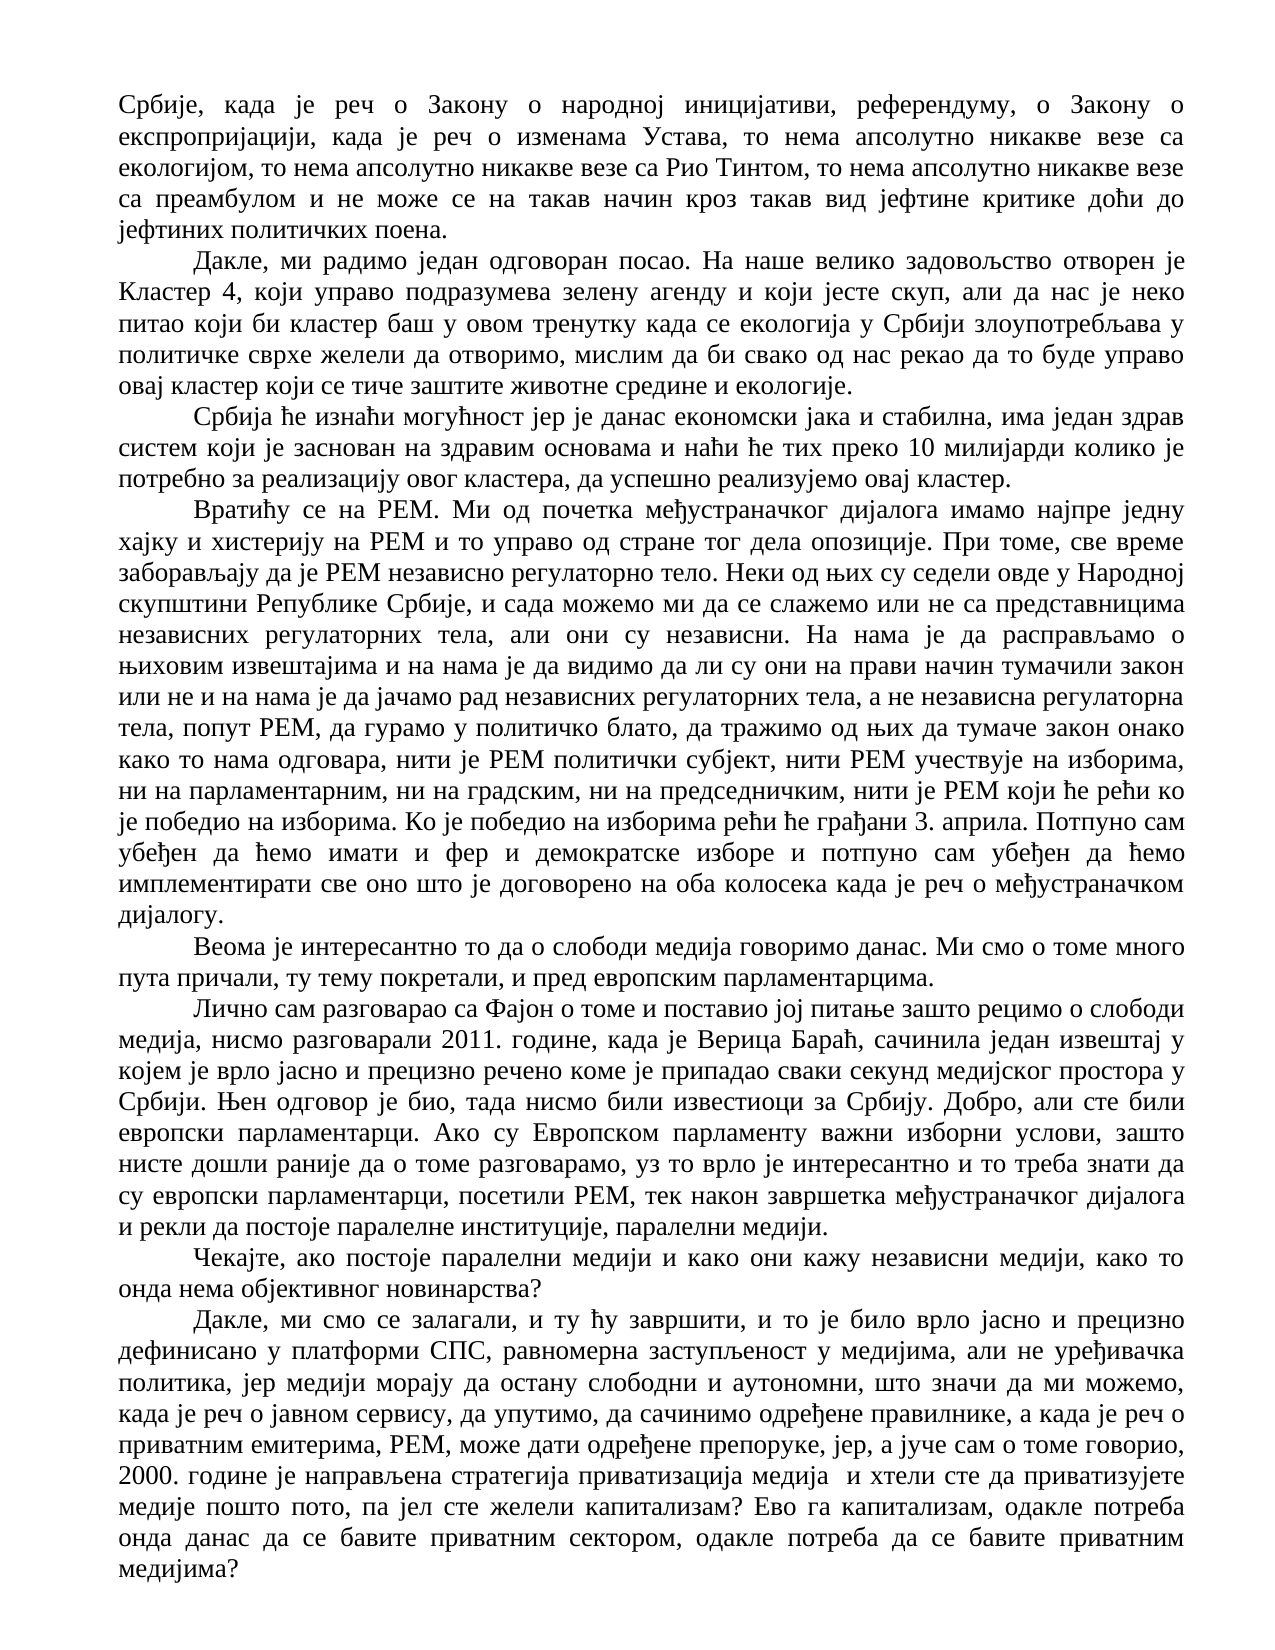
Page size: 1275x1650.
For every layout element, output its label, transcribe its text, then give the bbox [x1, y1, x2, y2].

text Србија ће изнаћи могућност јер је данас економски јака и стабилна, има један здрав систем који је заснован на здравим основама и наћи ће тих преко 10 милијарди колико је потребно за реализацију овог кластера, да успешно реализујемо овај кластер. [118, 400, 1186, 493]
text Дакле, ми смо се залагали, и ту ћу завршити, и то је било врло јасно и прецизно дефинисано у платформи СПС, равномерна заступљеност у медијима, али не уређивачка политика, јер медији морају да остану слободни и аутономни, што значи да ми можемо, када је реч о јавном сервису, да упутимо, да сачинимо одређене правилнике, а када је реч о приватним емитерима, РЕМ, може дати одређене препоруке, јер, а јуче сам о томе говорио, 2000. године је направљена стратегија приватизација медија и хтели сте да приватизујете медије пошто пото, па јел сте желели капитализам? Ево га капитализам, одакле потреба онда данас да се бавите приватним сектором, одакле потреба да се бавите приватним медијима? [118, 1303, 1186, 1584]
text Дакле, ми радимо један одговоран посао. На наше велико задовољство отворен је Кластер 4, који управо подразумева зелену агенду и који јесте скуп, али да нас је неко питао који би кластер баш у овом тренутку када се екологија у Србији злоупотребљава у политичке сврхе желели да отворимо, мислим да би свако од нас рекао да то буде управо овај кластер који се тиче заштите животне средине и екологије. [118, 244, 1186, 400]
text Лично сам разговарао са Фајон о томе и поставио јој питање зашто рецимо о слободи медија, нисмо разговарали 2011. године, када је Верица Бараћ, сачинила један извештај у којем је врло јасно и прецизно речено коме је припадао сваки секунд медијског простора у Србији. Њен одговор је био, тада нисмо били известиоци за Србију. Добро, али сте били европски парламентарци. Ако су Европском парламенту важни изборни услови, зашто нисте дошли раније да о томе разговарамо, уз то врло је интересантно и то треба знати да су европски парламентарци, посетили РЕМ, тек након завршетка међустраначког дијалога и рекли да постоје паралелне институције, паралелни медији. [118, 992, 1186, 1241]
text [118, 89, 1186, 244]
text Чекајте, ако постоје паралелни медији и како они кажу независни медији, како то онда нема објективног новинарства? [118, 1241, 1186, 1303]
text Веома је интересантно то да о слободи медија говоримо данас. Ми смо о томе много пута причали, ту тему покретали, и пред европским парламентарцима. [118, 929, 1186, 992]
text Вратићу се на РЕМ. Ми од почетка међустраначког дијалога имамо најпре једну хајку и хистерију на РЕМ и то управо од стране тог дела опозиције. При томе, све време заборављају да је РЕМ независно регулаторно тело. Неки од њих су седели овде у Народној скупштини Републике Србије, и сада можемо ми да се слажемо или не са представницима независних регулаторних тела, али они су независни. На нама је да расправљамо о њиховим извештајима и на нама је да видимо да ли су они на прави начин тумачили закон или не и на нама је да јачамо рад независних регулаторних тела, а не независна регулаторна тела, попут РЕМ, да гурамо у политичко блато, да тражимо од њих да тумаче закон онако како то нама одговара, нити је РЕМ политички субјект, нити РЕМ учествује на изборима, ни на парламентарним, ни на градским, ни на председничким, нити је РЕМ који ће рећи ко је победио на изборима. Ко је победио на изборима рећи ће грађани 3. априла. Потпуно сам убеђен да ћемо имати и фер и демократске изборе и потпуно сам убеђен да ћемо имплементирати све оно што је договорено на оба колосека када је реч о међустраначком дијалогу. [118, 493, 1186, 929]
